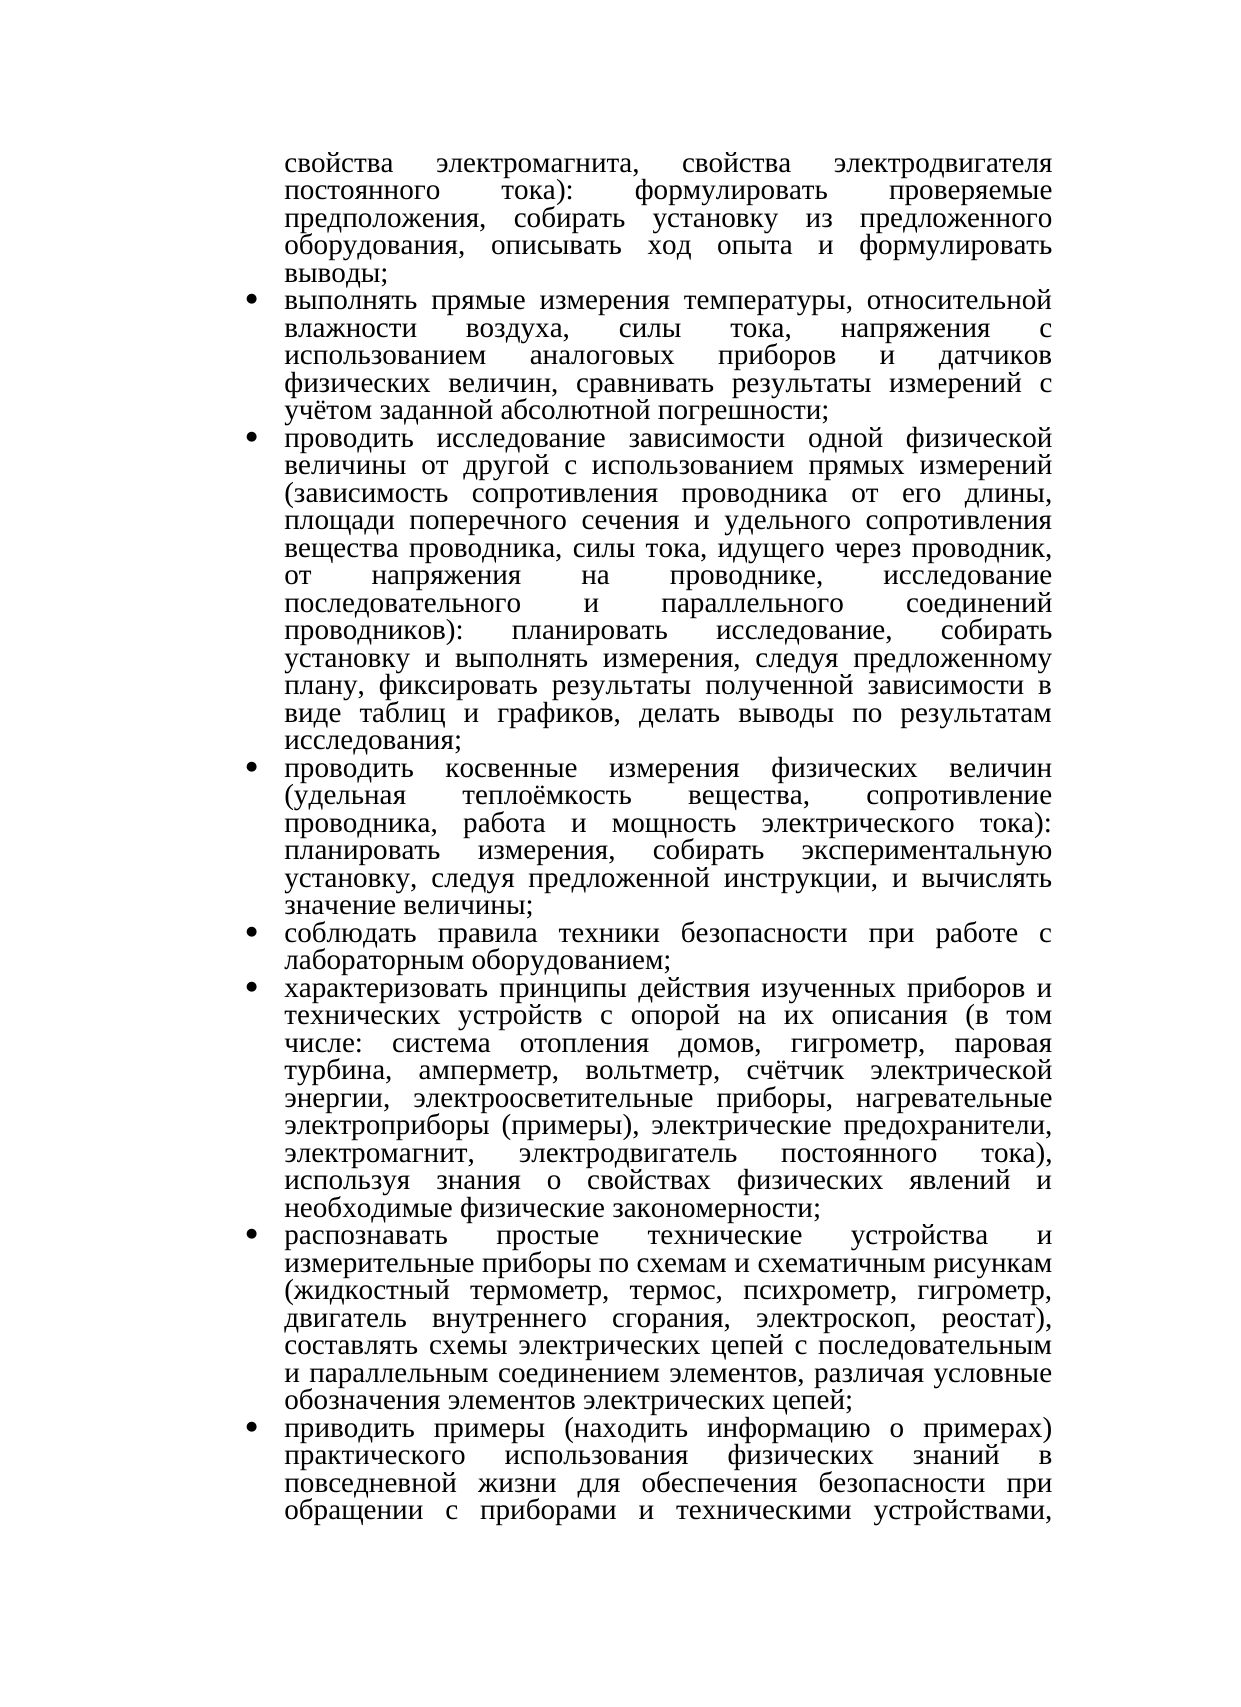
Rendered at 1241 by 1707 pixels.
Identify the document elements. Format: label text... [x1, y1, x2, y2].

list соблюдать правила техники безопасности при работе с лабораторным оборудованием; [247, 920, 1053, 975]
list характеризовать принципы действия изученных приборов и технических устройств с опорой на их описания (в том числе: система отопления домов, гигрометр, паровая турбина, амперметр, вольтметр, счётчик электрической энергии, электроосветительные приборы, нагревательные электроприборы (примеры), электрические предохранители, электромагнит, электродвигатель постоянного тока), используя знания о свойствах физических явлений и необходимые физические закономерности; [247, 975, 1053, 1222]
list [247, 1415, 1053, 1525]
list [247, 150, 1053, 287]
list проводить косвенные измерения физических величин (удельная теплоёмкость вещества, сопротивление проводника, работа и мощность электрического тока): планировать измерения, собирать экспериментальную установку, следуя предложенной инструкции, и вычислять значение величины; [247, 755, 1053, 920]
list выполнять прямые измерения температуры, относительной влажности воздуха, силы тока, напряжения с использованием аналоговых приборов и датчиков физических величин, сравнивать результаты измерений с учётом заданной абсолютной погрешности; [247, 287, 1053, 425]
list распознавать простые технические устройства и измерительные приборы по схемам и схематичным рисункам (жидкостный термометр, термос, психрометр, гигрометр, двигатель внутреннего сгорания, электроскоп, реостат), составлять схемы электрических цепей с последовательным и параллельным соединением элементов, различая условные обозначения элементов электрических цепей; [247, 1222, 1053, 1415]
list проводить исследование зависимости одной физической величины от другой с использованием прямых измерений (зависимость сопротивления проводника от его длины, площади поперечного сечения и удельного сопротивления вещества проводника, силы тока, идущего через проводник, от напряжения на проводнике, исследование последовательного и параллельного соединений проводников): планировать исследование, собирать установку и выполнять измерения, следуя предложенному плану, фиксировать результаты полученной зависимости в виде таблиц и графиков, делать выводы по результатам исследования; [247, 425, 1053, 755]
